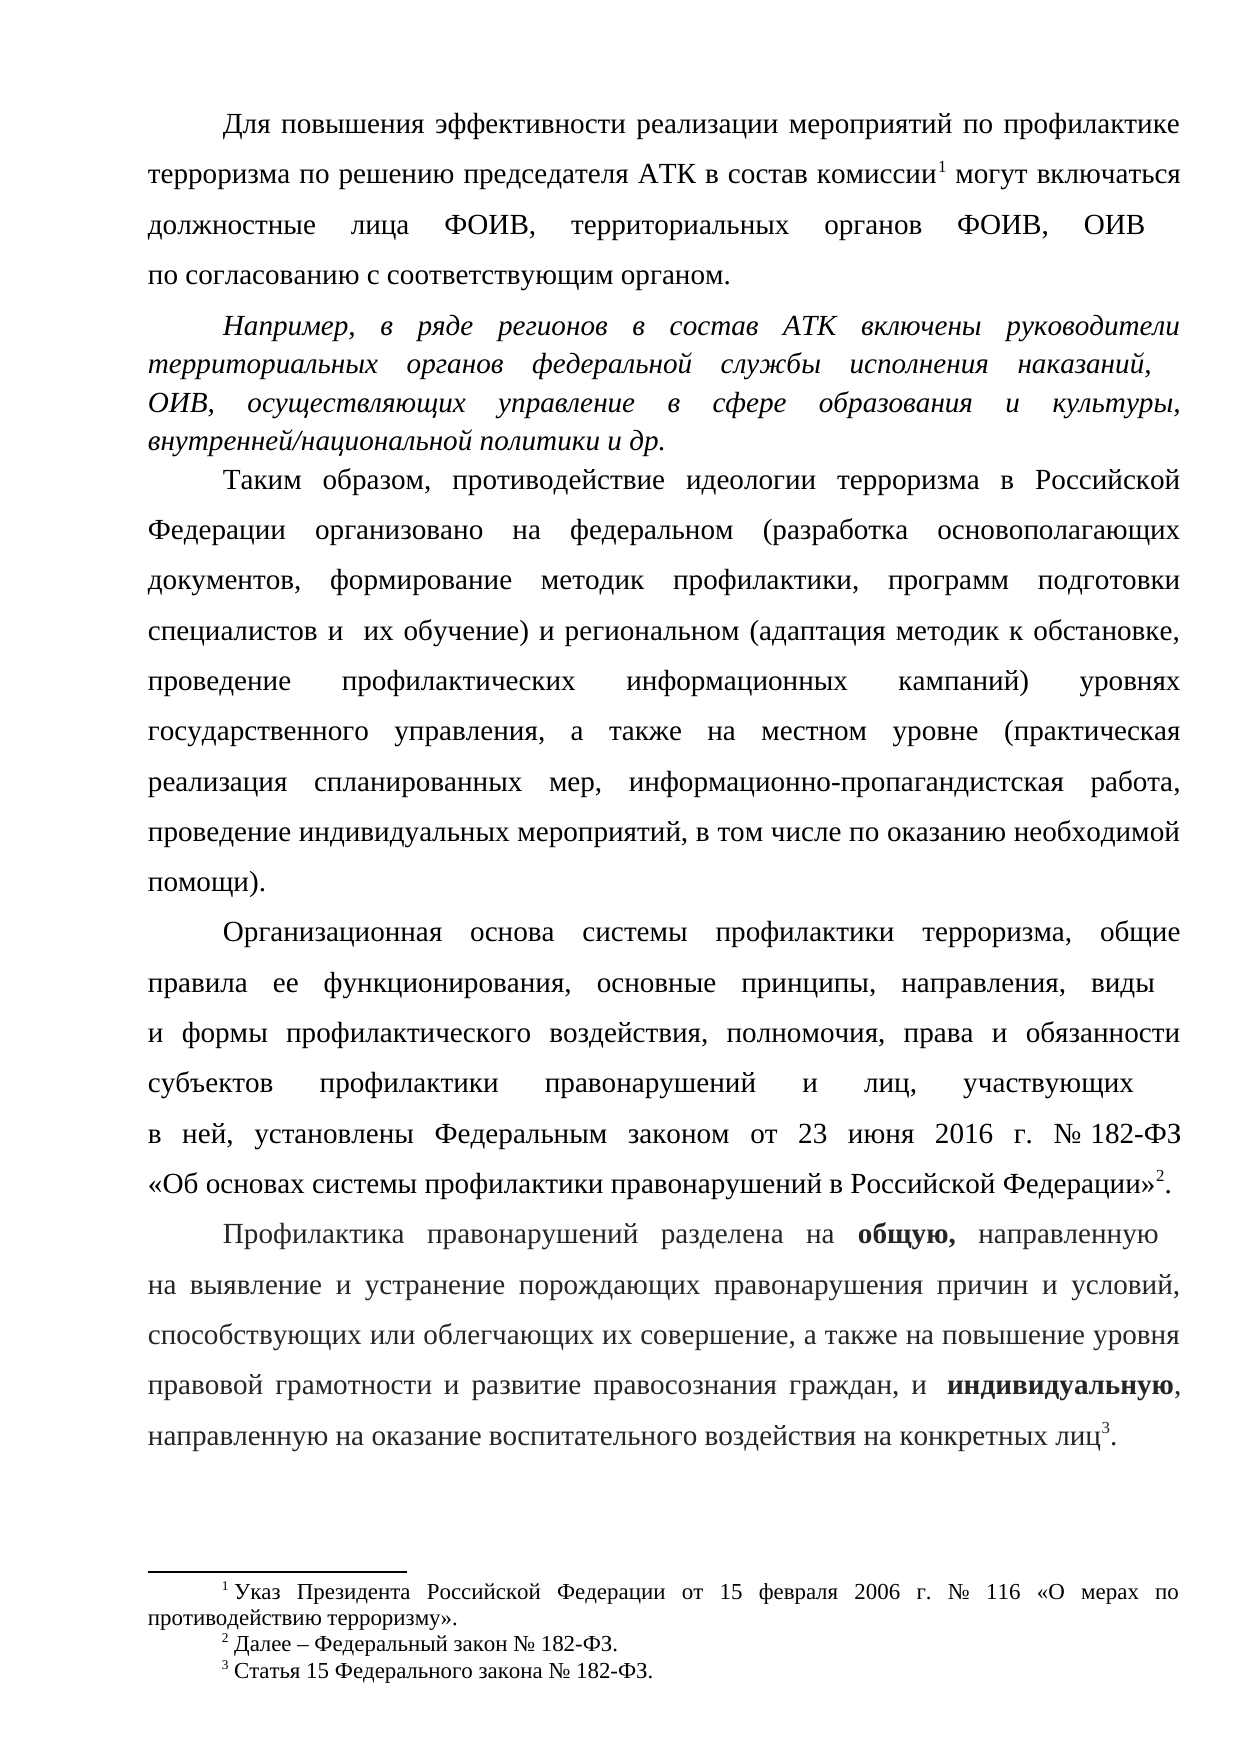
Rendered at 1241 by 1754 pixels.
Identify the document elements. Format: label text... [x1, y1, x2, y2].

text Таким образом, противодействие идеологии терроризма в Российской Федерации организовано на федеральном (разработка основополагающих документов, формирование методик профилактики, программ подготовки специалистов и их обучение) и региональном (адаптация методик к обстановке, проведение профилактических информационных кампаний) уровнях государственного управления, а также на местном уровне (практическая реализация спланированных мер, информационно-пропагандистская работа, проведение индивидуальных мероприятий, в том числе по оказанию необходимой помощи). [148, 462, 1181, 898]
text Например, в ряде регионов в состав АТК включены руководители территориальных органов федеральной службы исполнения наказаний, ОИВ, осуществляющих управление в сфере образования и культуры, внутренней/национальной политики и др. [148, 308, 1181, 457]
text Для повышения эффективности реализации мероприятий по профилактике терроризма по решению председателя АТК в состав комиссии могут включаться должностные лица ФОИВ, территориальных органов ФОИВ, ОИВ по согласованию с соответствующим органом. [148, 106, 1181, 291]
text Профилактика правонарушений разделена на общую, направленную на выявление и устранение порождающих правонарушения причин и условий, способствующих или облегчающих их совершение, а также на повышение уровня правовой грамотности и развитие правосознания граждан, и индивидуальную, направленную на оказание воспитательного воздействия на конкретных лиц. [148, 1216, 1181, 1451]
text Организационная основа системы профилактики терроризма, общие правила ее функционирования, основные принципы, направления, виды и формы профилактического воздействия, полномочия, права и обязанности субъектов профилактики правонарушений и лиц, участвующих в ней, установлены Федеральным законом от 23 июня . № 182-ФЗ «Об основах системы профилактики правонарушений в Российской Федерации». [148, 914, 1181, 1200]
